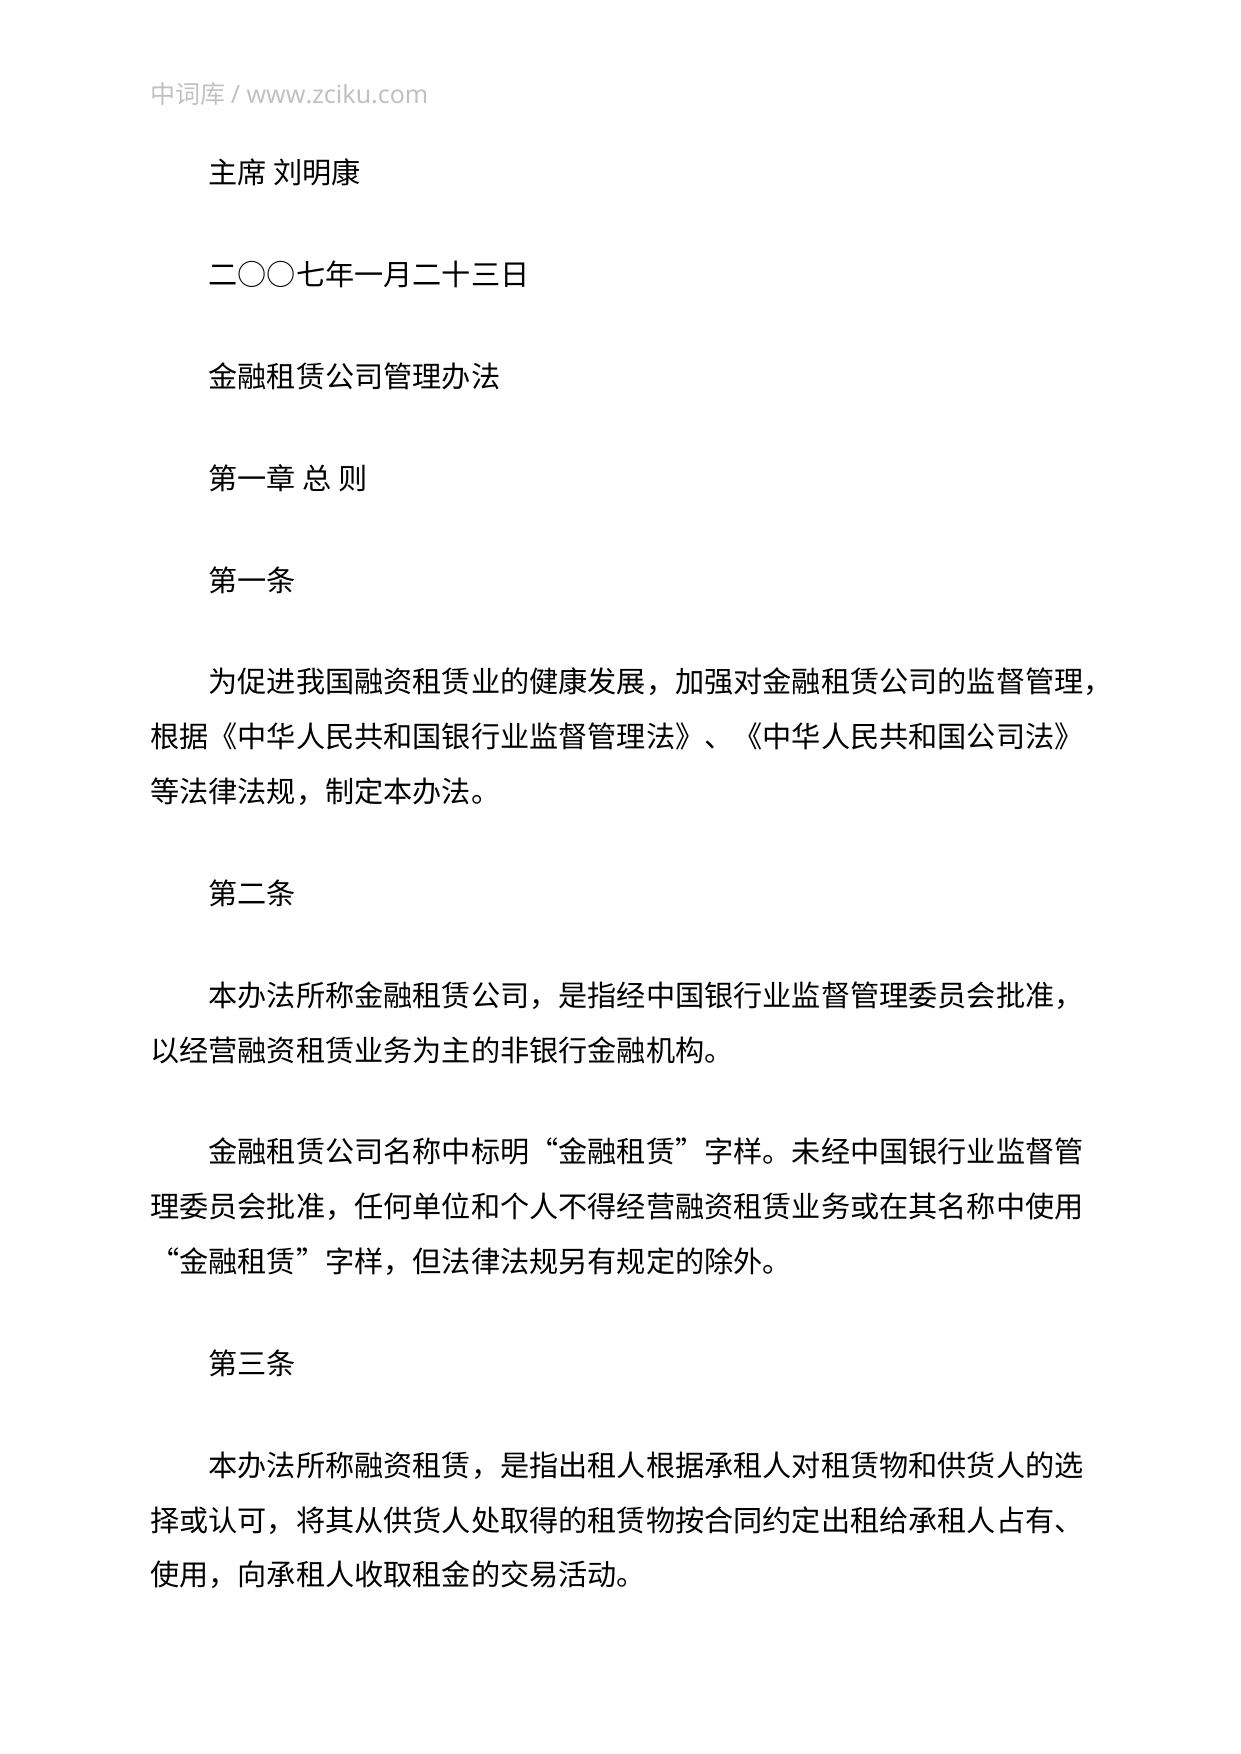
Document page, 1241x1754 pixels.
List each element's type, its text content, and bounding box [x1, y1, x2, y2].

text 本办法所称融资租赁，是指出租人根据承租人对租赁物和供货人的选择或认可，将其从供货人处取得的租赁物按合同约定出租给承租人占有、使用，向承租人收取租金的交易活动。 [150, 1442, 1090, 1594]
text 第二条 [150, 870, 1090, 913]
text 主席 刘明康 [150, 150, 1090, 192]
text 第一条 [150, 557, 1090, 599]
text 金融租赁公司名称中标明“金融租赁”字样。未经中国银行业监督管理委员会批准，任何单位和个人不得经营融资租赁业务或在其名称中使用“金融租赁”字样，但法律法规另有规定的除外。 [150, 1129, 1090, 1281]
text 二○○七年一月二十三日 [150, 252, 1090, 294]
text 为促进我国融资租赁业的健康发展，加强对金融租赁公司的监督管理，根据《中华人民共和国银行业监督管理法》、《中华人民共和国公司法》等法律法规，制定本办法。 [150, 659, 1090, 811]
text 金融租赁公司管理办法 [150, 353, 1090, 396]
text 本办法所称金融租赁公司，是指经中国银行业监督管理委员会批准，以经营融资租赁业务为主的非银行金融机构。 [150, 972, 1090, 1069]
text 第一章 总 则 [150, 455, 1090, 498]
text 第三条 [150, 1340, 1090, 1383]
